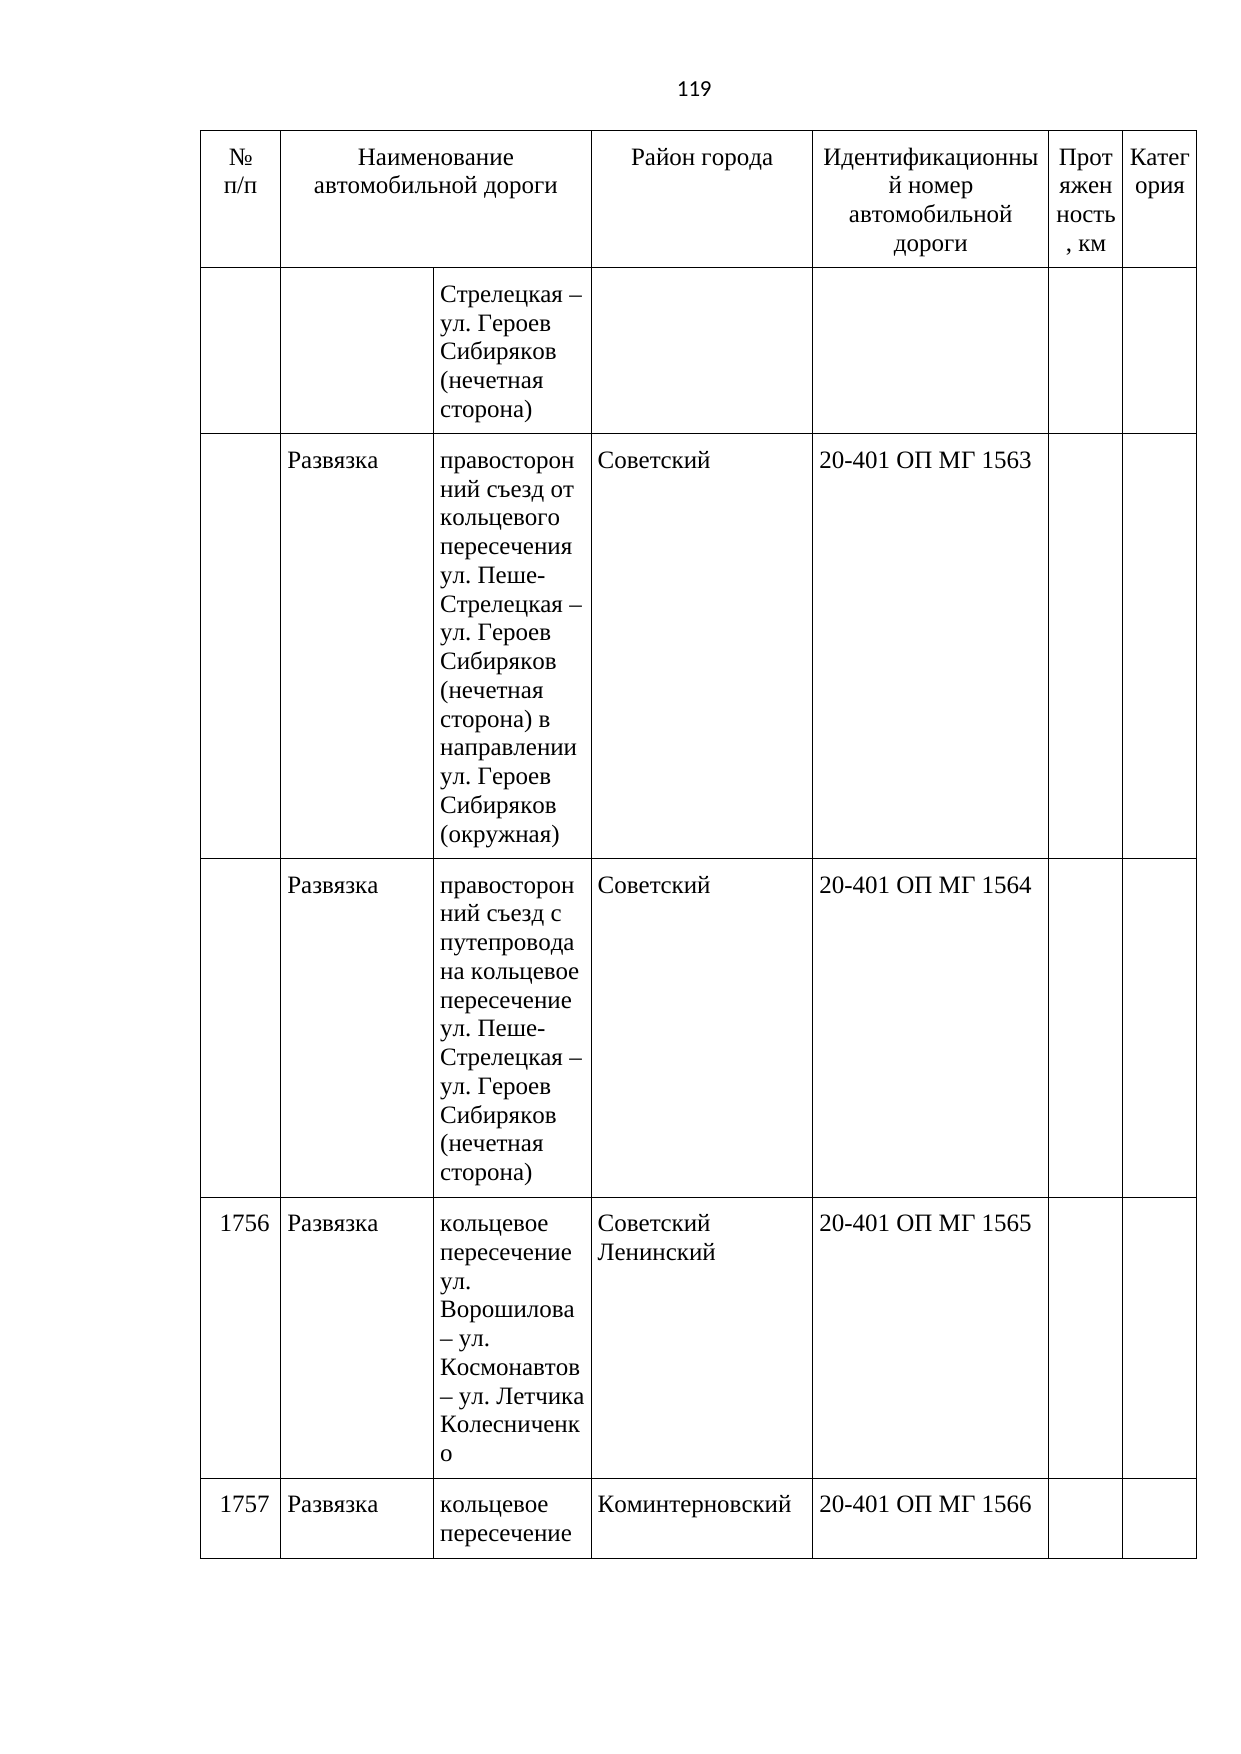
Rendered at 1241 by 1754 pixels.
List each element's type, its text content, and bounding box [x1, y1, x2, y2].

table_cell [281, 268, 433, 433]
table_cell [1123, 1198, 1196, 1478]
table_header № п/п [201, 131, 280, 267]
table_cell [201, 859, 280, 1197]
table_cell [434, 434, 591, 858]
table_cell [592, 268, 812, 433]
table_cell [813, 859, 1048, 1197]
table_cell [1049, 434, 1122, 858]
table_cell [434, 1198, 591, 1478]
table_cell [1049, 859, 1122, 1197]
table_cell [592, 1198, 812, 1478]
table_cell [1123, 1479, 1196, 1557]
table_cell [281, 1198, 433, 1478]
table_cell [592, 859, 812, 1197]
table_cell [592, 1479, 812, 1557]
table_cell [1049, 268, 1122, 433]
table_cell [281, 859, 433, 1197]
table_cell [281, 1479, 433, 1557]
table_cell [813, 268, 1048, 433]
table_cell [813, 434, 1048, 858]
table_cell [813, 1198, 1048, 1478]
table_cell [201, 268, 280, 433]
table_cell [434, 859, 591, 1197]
table_header Район города [592, 131, 812, 267]
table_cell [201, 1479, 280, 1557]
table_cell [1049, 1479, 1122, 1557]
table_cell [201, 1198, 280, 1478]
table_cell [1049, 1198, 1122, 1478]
table_header Протяженность, км [1049, 131, 1122, 267]
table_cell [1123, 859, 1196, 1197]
table_header Наименование автомобильной дороги [281, 131, 591, 267]
table_header Идентификационный номер автомобильной дороги [813, 131, 1048, 267]
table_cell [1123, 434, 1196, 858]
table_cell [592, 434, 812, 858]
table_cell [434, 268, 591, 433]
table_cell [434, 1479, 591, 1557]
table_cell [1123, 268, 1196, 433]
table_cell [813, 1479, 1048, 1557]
table_header Категория [1123, 131, 1196, 267]
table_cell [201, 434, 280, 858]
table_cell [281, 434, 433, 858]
